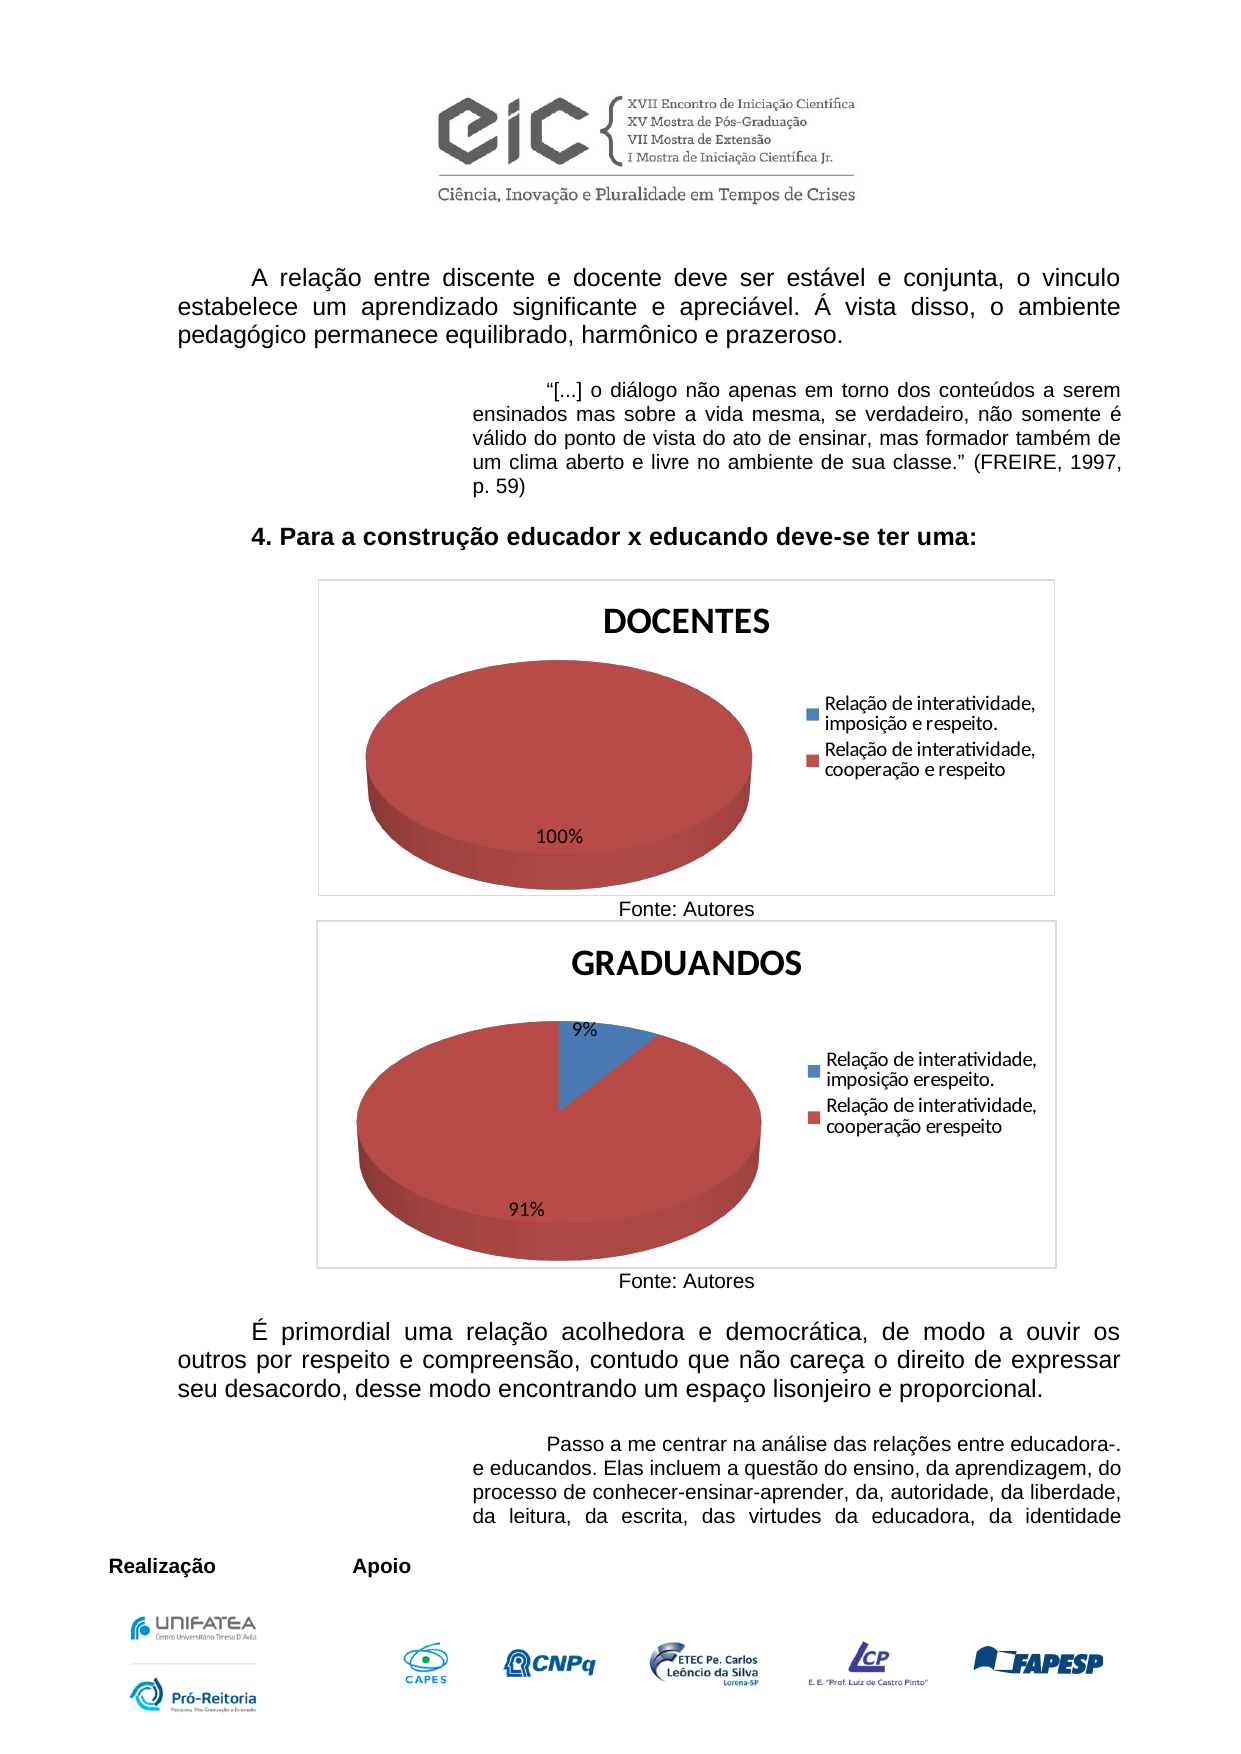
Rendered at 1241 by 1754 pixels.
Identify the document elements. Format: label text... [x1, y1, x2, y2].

text Fonte: Autores [177, 1269, 1122, 1293]
picture [177, 75, 1123, 224]
picture [384, 1584, 1104, 1742]
text 4. Para a construção educador x educando deve-se ter uma: [177, 522, 1122, 550]
text Fonte: Autores [177, 896, 1122, 920]
picture [67, 1586, 290, 1744]
text A relação entre discente e docente deve ser estável e conjunta, o vinculo estabelece um aprendizado significante e apreciável. Á vista disso, o ambiente pedagógico permanece equilibrado, harmônico e prazeroso. [177, 263, 1122, 349]
text É primordial uma relação acolhedora e democrática, de modo a ouvir os outros por respeito e compreensão, contudo que não careça o direito de expressar seu desacordo, desse modo encontrando um espaço lisonjeiro e proporcional. [177, 1317, 1122, 1403]
text “[...] o diálogo não apenas em torno dos conteúdos a serem ensinados mas sobre a vida mesma, se verdadeiro, não somente é válido do ponto de vista do ato de ensinar, mas formador também de um clima aberto e livre no ambiente de sua classe.” (FREIRE, 1997, p. 59) [472, 378, 1122, 498]
